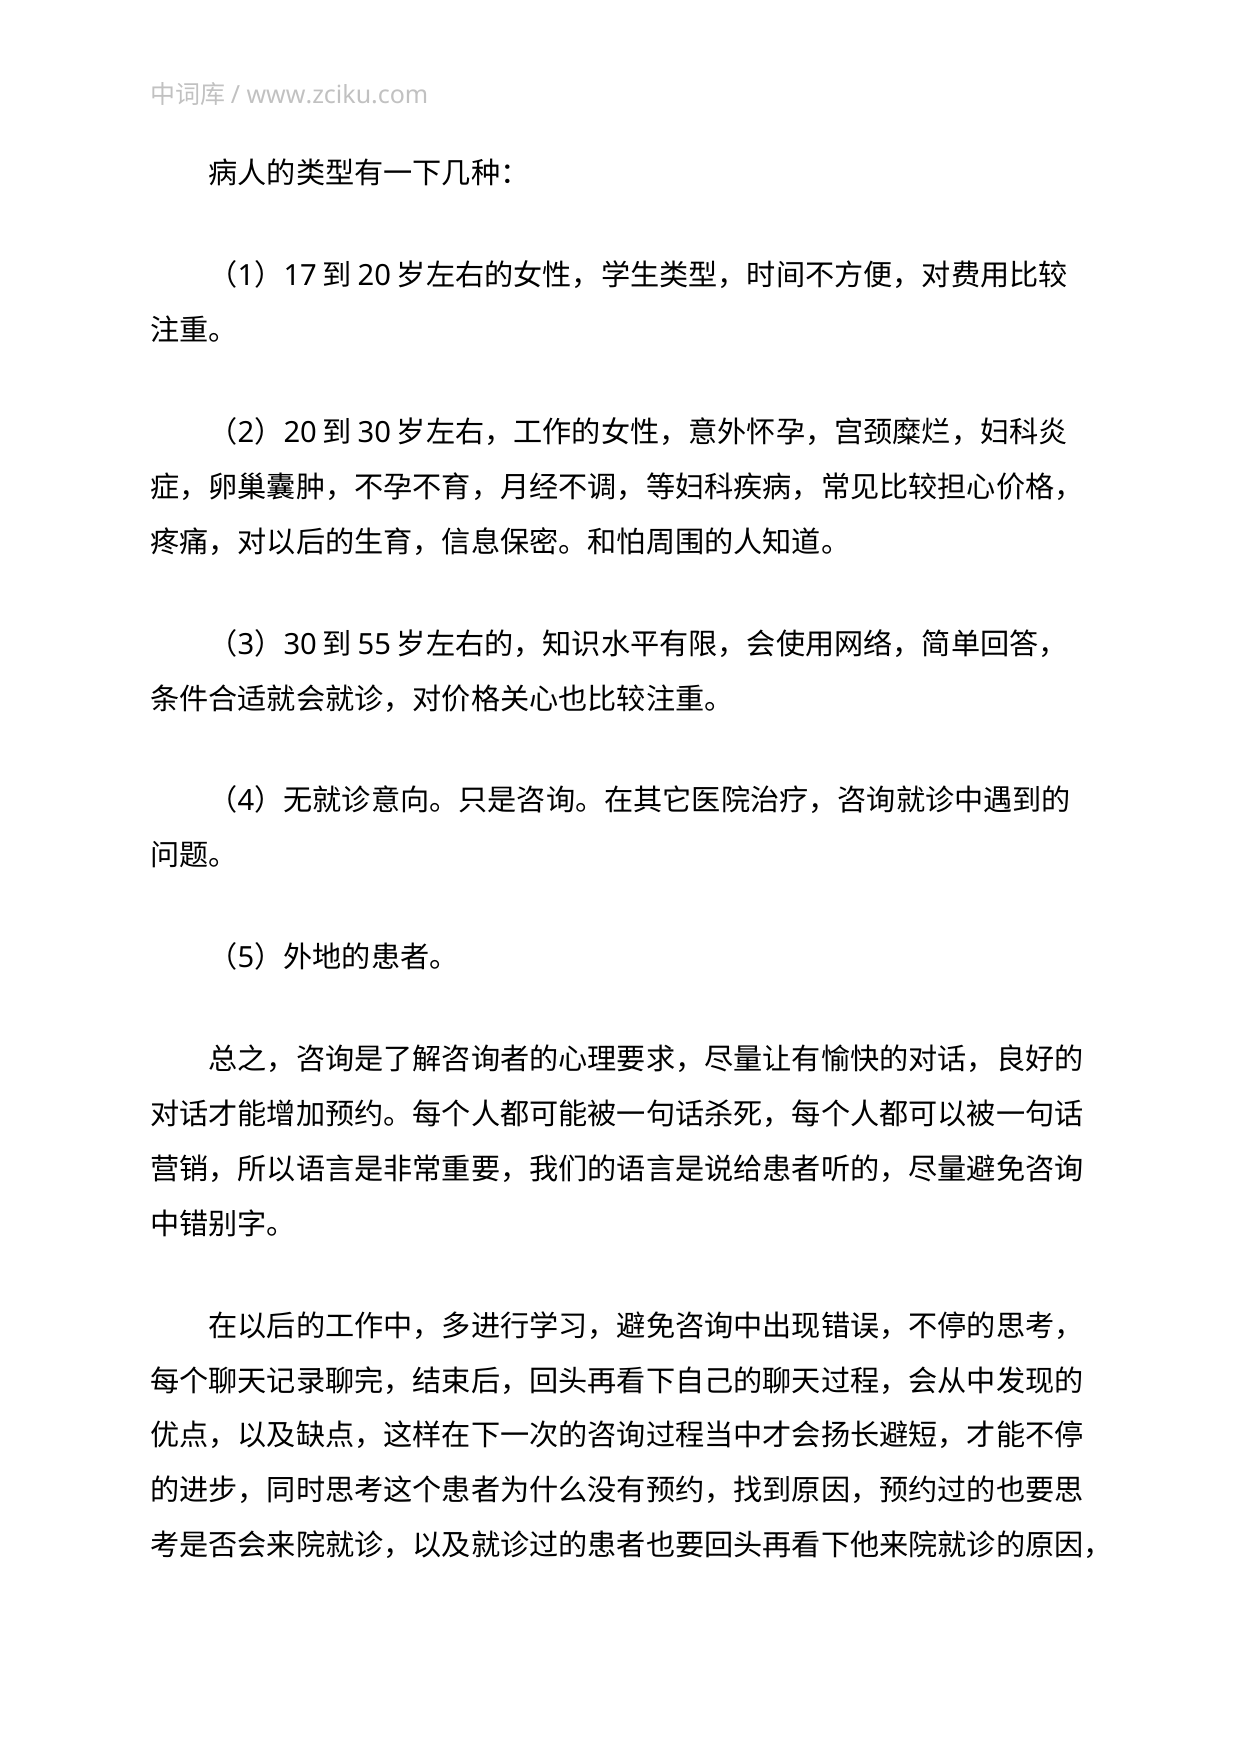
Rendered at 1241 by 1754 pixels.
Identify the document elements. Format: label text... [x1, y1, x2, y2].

text （5）外地的患者。 [150, 934, 1090, 976]
text （1）17到20岁左右的女性，学生类型，时间不方便，对费用比较注重。 [150, 252, 1090, 349]
text （3）30到55岁左右的，知识水平有限，会使用网络，简单回答，条件合适就会就诊，对价格关心也比较注重。 [150, 620, 1090, 717]
text （4）无就诊意向。只是咨询。在其它医院治疗，咨询就诊中遇到的问题。 [150, 777, 1090, 874]
text 病人的类型有一下几种： [150, 150, 1090, 192]
text （2）20到30岁左右，工作的女性，意外怀孕，宫颈糜烂，妇科炎症，卵巢囊肿，不孕不育，月经不调，等妇科疾病，常见比较担心价格，疼痛，对以后的生育，信息保密。和怕周围的人知道。 [150, 408, 1090, 561]
text 总之，咨询是了解咨询者的心理要求，尽量让有愉快的对话，良好的对话才能增加预约。每个人都可能被一句话杀死，每个人都可以被一句话营销，所以语言是非常重要，我们的语言是说给患者听的，尽量避免咨询中错别字。 [150, 1036, 1090, 1243]
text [150, 1302, 1090, 1564]
